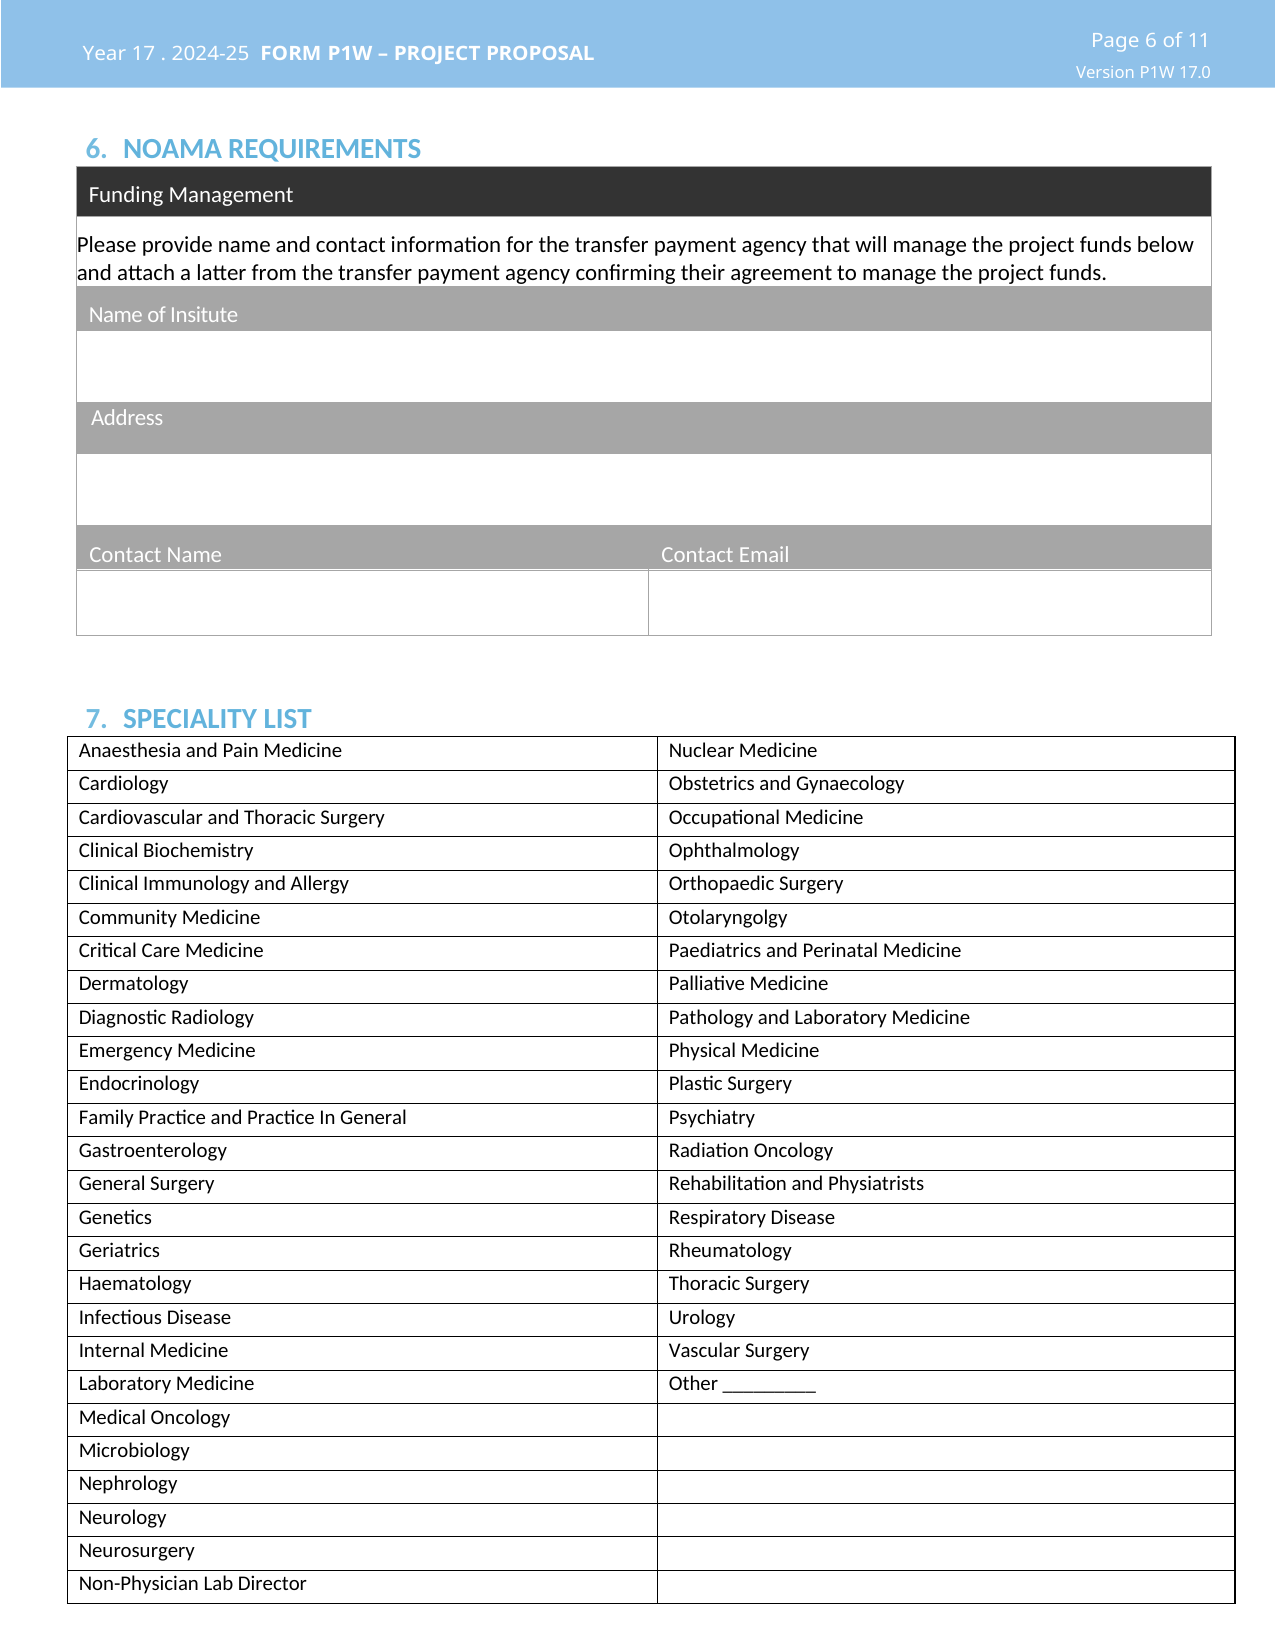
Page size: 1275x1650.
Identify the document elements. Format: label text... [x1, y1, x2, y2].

table_cell [658, 1471, 1234, 1503]
table_header Nuclear Medicine [658, 737, 1234, 769]
table_cell Cardiovascular and Thoracic Surgery [68, 804, 657, 836]
table_cell Critical Care Medicine [68, 937, 657, 969]
table_cell General Surgery [68, 1171, 657, 1203]
table_cell Plastic Surgery [658, 1071, 1234, 1103]
table_header Anaesthesia and Pain Medicine [68, 737, 657, 769]
table_cell Geriatrics [68, 1237, 657, 1269]
table_cell Diagnostic Radiology [68, 1004, 657, 1036]
table_cell Non-Physician Lab Director [68, 1571, 657, 1603]
table_header Funding Management [77, 167, 1211, 216]
table_cell Clinical Immunology and Allergy [68, 871, 657, 903]
table_cell Rheumatology [658, 1237, 1234, 1269]
table_cell Urology [658, 1304, 1234, 1336]
table_cell [658, 1437, 1234, 1469]
table_cell Genetics [68, 1204, 657, 1236]
table_cell [77, 331, 1211, 402]
table_cell Neurosurgery [68, 1537, 657, 1569]
table_cell Microbiology [68, 1437, 657, 1469]
table_cell [658, 1504, 1234, 1536]
table_cell Paediatrics and Perinatal Medicine [658, 937, 1234, 969]
table_cell Laboratory Medicine [68, 1371, 657, 1403]
table_cell Ophthalmology [658, 837, 1234, 869]
table_cell [77, 454, 1211, 525]
table_cell [658, 1571, 1234, 1603]
table_cell Community Medicine [68, 904, 657, 936]
table_cell Cardiology [68, 771, 657, 803]
table_cell Please provide name and contact information for the transfer payment agency that will manage the project funds below and attach a latter from the transfer payment agency confirming their agreement to manage the project funds. [77, 217, 1211, 286]
table_cell Other _________ [658, 1371, 1234, 1403]
table_cell Dermatology [68, 971, 657, 1003]
table_cell Contact Email [649, 526, 1211, 569]
table_cell Medical Oncology [68, 1404, 657, 1436]
table_cell Psychiatry [658, 1104, 1234, 1136]
table_cell Obstetrics and Gynaecology [658, 771, 1234, 803]
table_cell Internal Medicine [68, 1337, 657, 1369]
table_cell [77, 571, 648, 634]
table_cell Radiation Oncology [658, 1137, 1234, 1169]
table_cell Occupational Medicine [658, 804, 1234, 836]
table_cell [658, 1537, 1234, 1569]
table_cell Infectious Disease [68, 1304, 657, 1336]
table_cell Otolaryngolgy [658, 904, 1234, 936]
table_cell [649, 571, 1211, 634]
table_cell Family Practice and Practice In General [68, 1104, 657, 1136]
table_cell Name of Insitute [77, 287, 1211, 330]
table_cell Address [77, 403, 1211, 453]
table_cell Emergency Medicine [68, 1037, 657, 1069]
table_cell Thoracic Surgery [658, 1271, 1234, 1303]
table_cell Endocrinology [68, 1071, 657, 1103]
table_cell Respiratory Disease [658, 1204, 1234, 1236]
table_cell Clinical Biochemistry [68, 837, 657, 869]
table_cell Palliative Medicine [658, 971, 1234, 1003]
table_cell Orthopaedic Surgery [658, 871, 1234, 903]
list SPECIALITY LIST [85, 701, 1235, 736]
table_cell Haematology [68, 1271, 657, 1303]
table_cell Rehabilitation and Physiatrists [658, 1171, 1234, 1203]
table_cell Neurology [68, 1504, 657, 1536]
list NOAMA REQUIREMENTS [85, 130, 1235, 166]
table_cell Contact Name [77, 526, 648, 569]
table_cell Pathology and Laboratory Medicine [658, 1004, 1234, 1036]
table_cell Vascular Surgery [658, 1337, 1234, 1369]
table_cell Gastroenterology [68, 1137, 657, 1169]
table_cell [658, 1404, 1234, 1436]
table_cell Physical Medicine [658, 1037, 1234, 1069]
table_cell Nephrology [68, 1471, 657, 1503]
